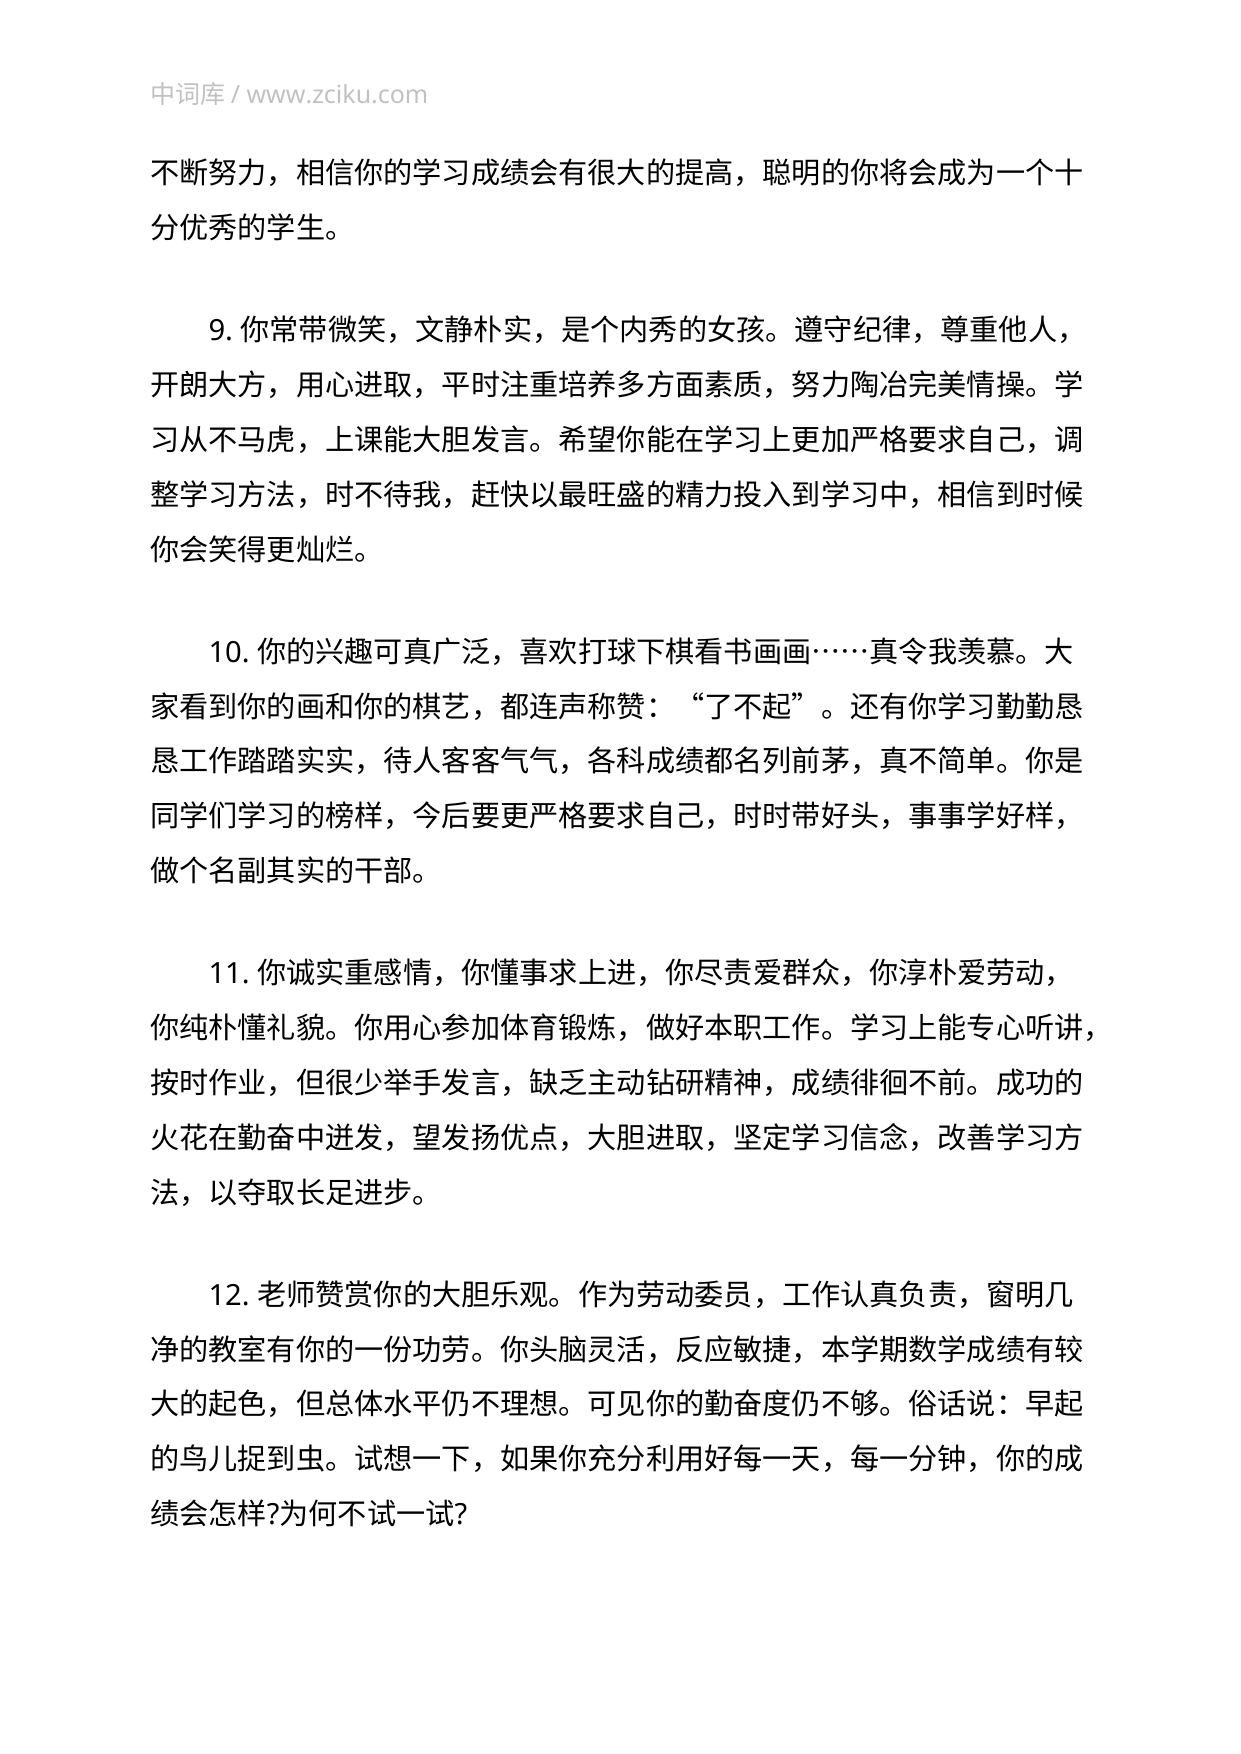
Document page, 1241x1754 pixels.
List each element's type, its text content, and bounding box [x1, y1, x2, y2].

text 10. 你的兴趣可真广泛，喜欢打球下棋看书画画……真令我羡慕。大家看到你的画和你的棋艺，都连声称赞：“了不起”。还有你学习勤勤恳恳工作踏踏实实，待人客客气气，各科成绩都名列前茅，真不简单。你是同学们学习的榜样，今后要更严格要求自己，时时带好头，事事学好样，做个名副其实的干部。 [150, 628, 1090, 890]
text 9. 你常带微笑，文静朴实，是个内秀的女孩。遵守纪律，尊重他人，开朗大方，用心进取，平时注重培养多方面素质，努力陶冶完美情操。学习从不马虎，上课能大胆发言。希望你能在学习上更加严格要求自己，调整学习方法，时不待我，赶快以最旺盛的精力投入到学习中，相信到时候你会笑得更灿烂。 [150, 307, 1090, 569]
text 12. 老师赞赏你的大胆乐观。作为劳动委员，工作认真负责，窗明几净的教室有你的一份功劳。你头脑灵活，反应敏捷，本学期数学成绩有较大的起色，但总体水平仍不理想。可见你的勤奋度仍不够。俗话说：早起的鸟儿捉到虫。试想一下，如果你充分利用好每一天，每一分钟，你的成绩会怎样?为何不试一试? [150, 1271, 1090, 1533]
text 11. 你诚实重感情，你懂事求上进，你尽责爱群众，你淳朴爱劳动，你纯朴懂礼貌。你用心参加体育锻炼，做好本职工作。学习上能专心听讲，按时作业，但很少举手发言，缺乏主动钻研精神，成绩徘徊不前。成功的火花在勤奋中迸发，望发扬优点，大胆进取，坚定学习信念，改善学习方法，以夺取长足进步。 [150, 949, 1090, 1212]
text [150, 150, 1090, 247]
